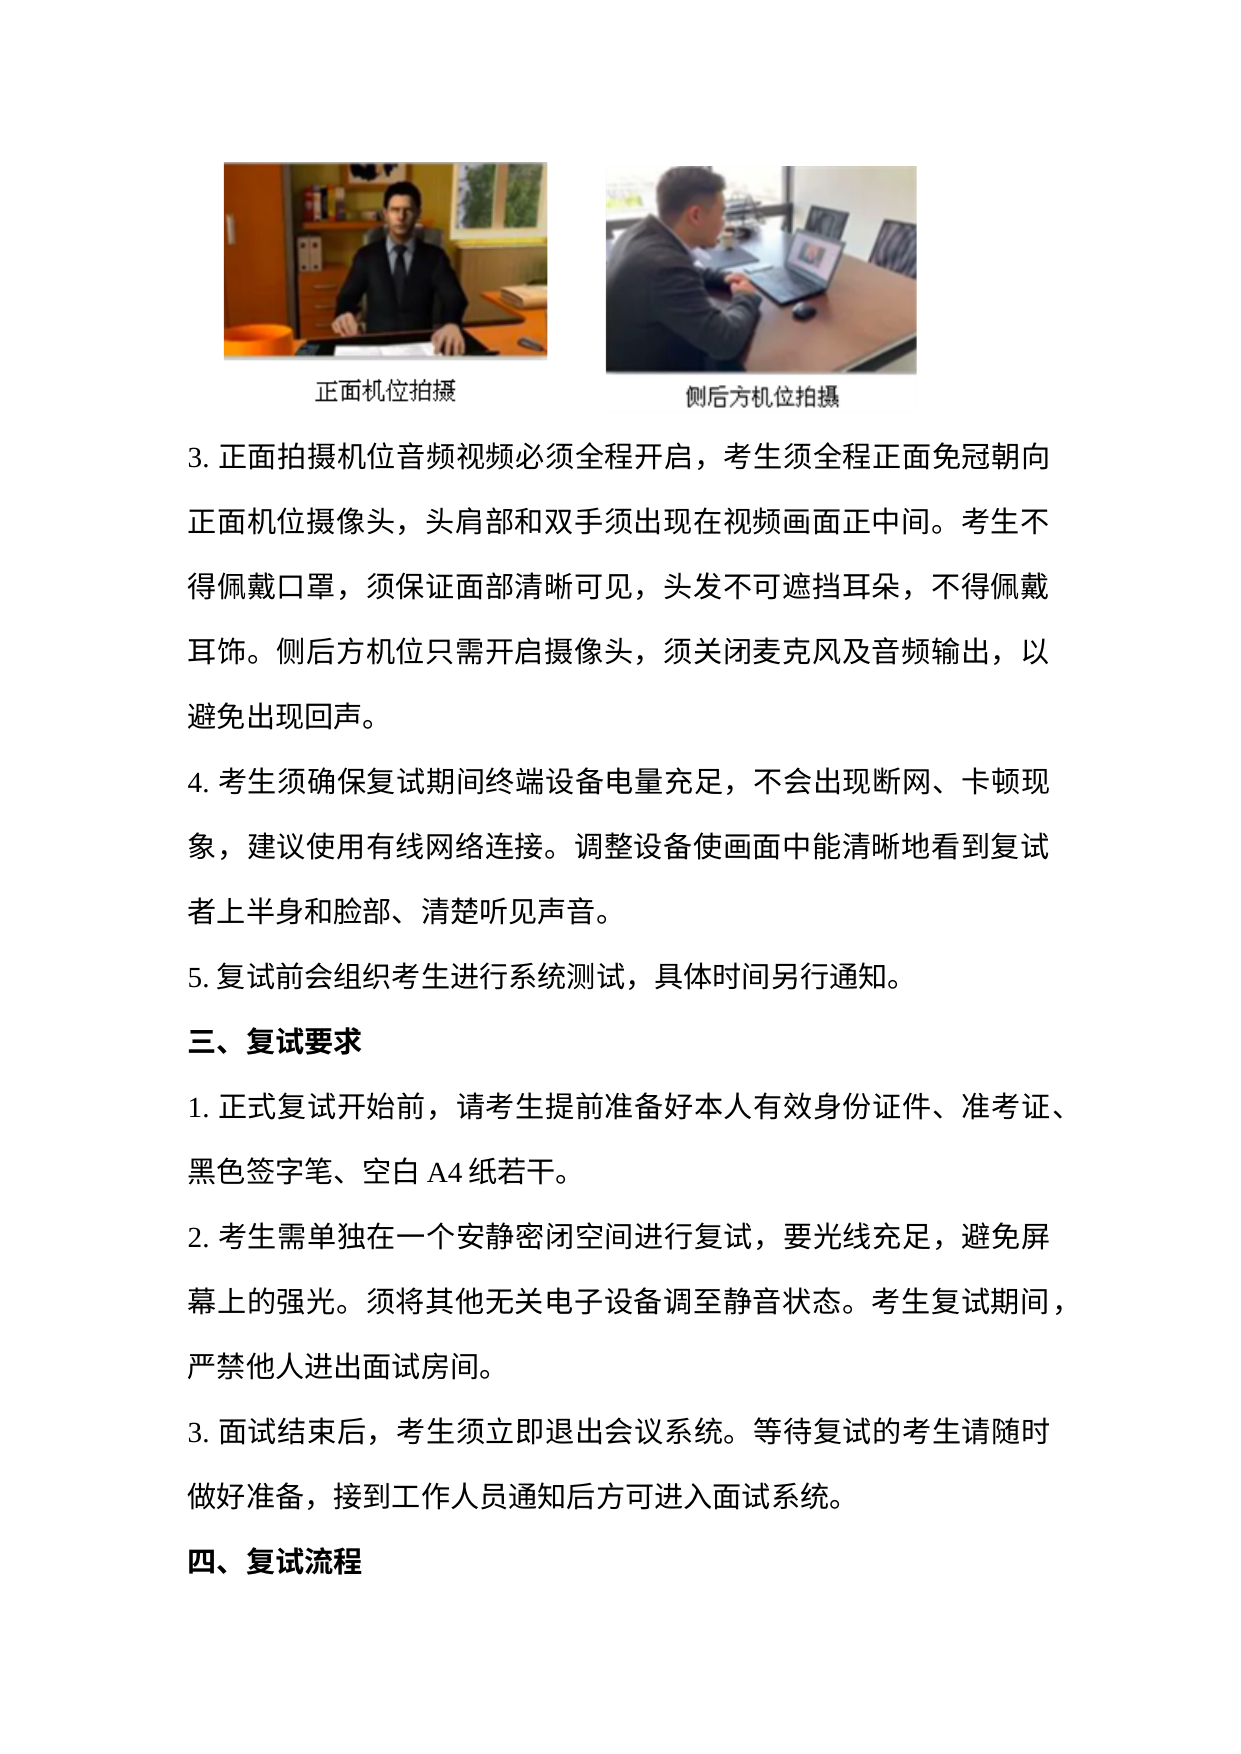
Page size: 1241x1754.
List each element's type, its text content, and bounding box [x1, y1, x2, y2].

text 1. 正式复试开始前，请考生提前准备好本人有效身份证件、准考证、黑色签字笔、空白A4纸若干。 [187, 1072, 1053, 1202]
picture [605, 166, 917, 414]
text 3. 面试结束后，考生须立即退出会议系统。等待复试的考生请随时做好准备，接到工作人员通知后方可进入面试系统。 [187, 1397, 1053, 1527]
text 3. 正面拍摄机位音频视频必须全程开启，考生须全程正面免冠朝向正面机位摄像头，头肩部和双手须出现在视频画面正中间。考生不得佩戴口罩，须保证面部清晰可见，头发不可遮挡耳朵，不得佩戴耳饰。侧后方机位只需开启摄像头，须关闭麦克风及音频输出，以避免出现回声。 [187, 422, 1053, 747]
text 四、复试流程 [187, 1527, 1053, 1592]
text 三、复试要求 [187, 1007, 1053, 1072]
picture [223, 162, 548, 414]
text 2. 考生需单独在一个安静密闭空间进行复试，要光线充足，避免屏幕上的强光。须将其他无关电子设备调至静音状态。考生复试期间，严禁他人进出面试房间。 [187, 1202, 1053, 1397]
text 4. 考生须确保复试期间终端设备电量充足，不会出现断网、卡顿现象，建议使用有线网络连接。调整设备使画面中能清晰地看到复试者上半身和脸部、清楚听见声音。 [187, 747, 1053, 942]
text 5. 复试前会组织考生进行系统测试，具体时间另行通知。 [187, 942, 1053, 1007]
